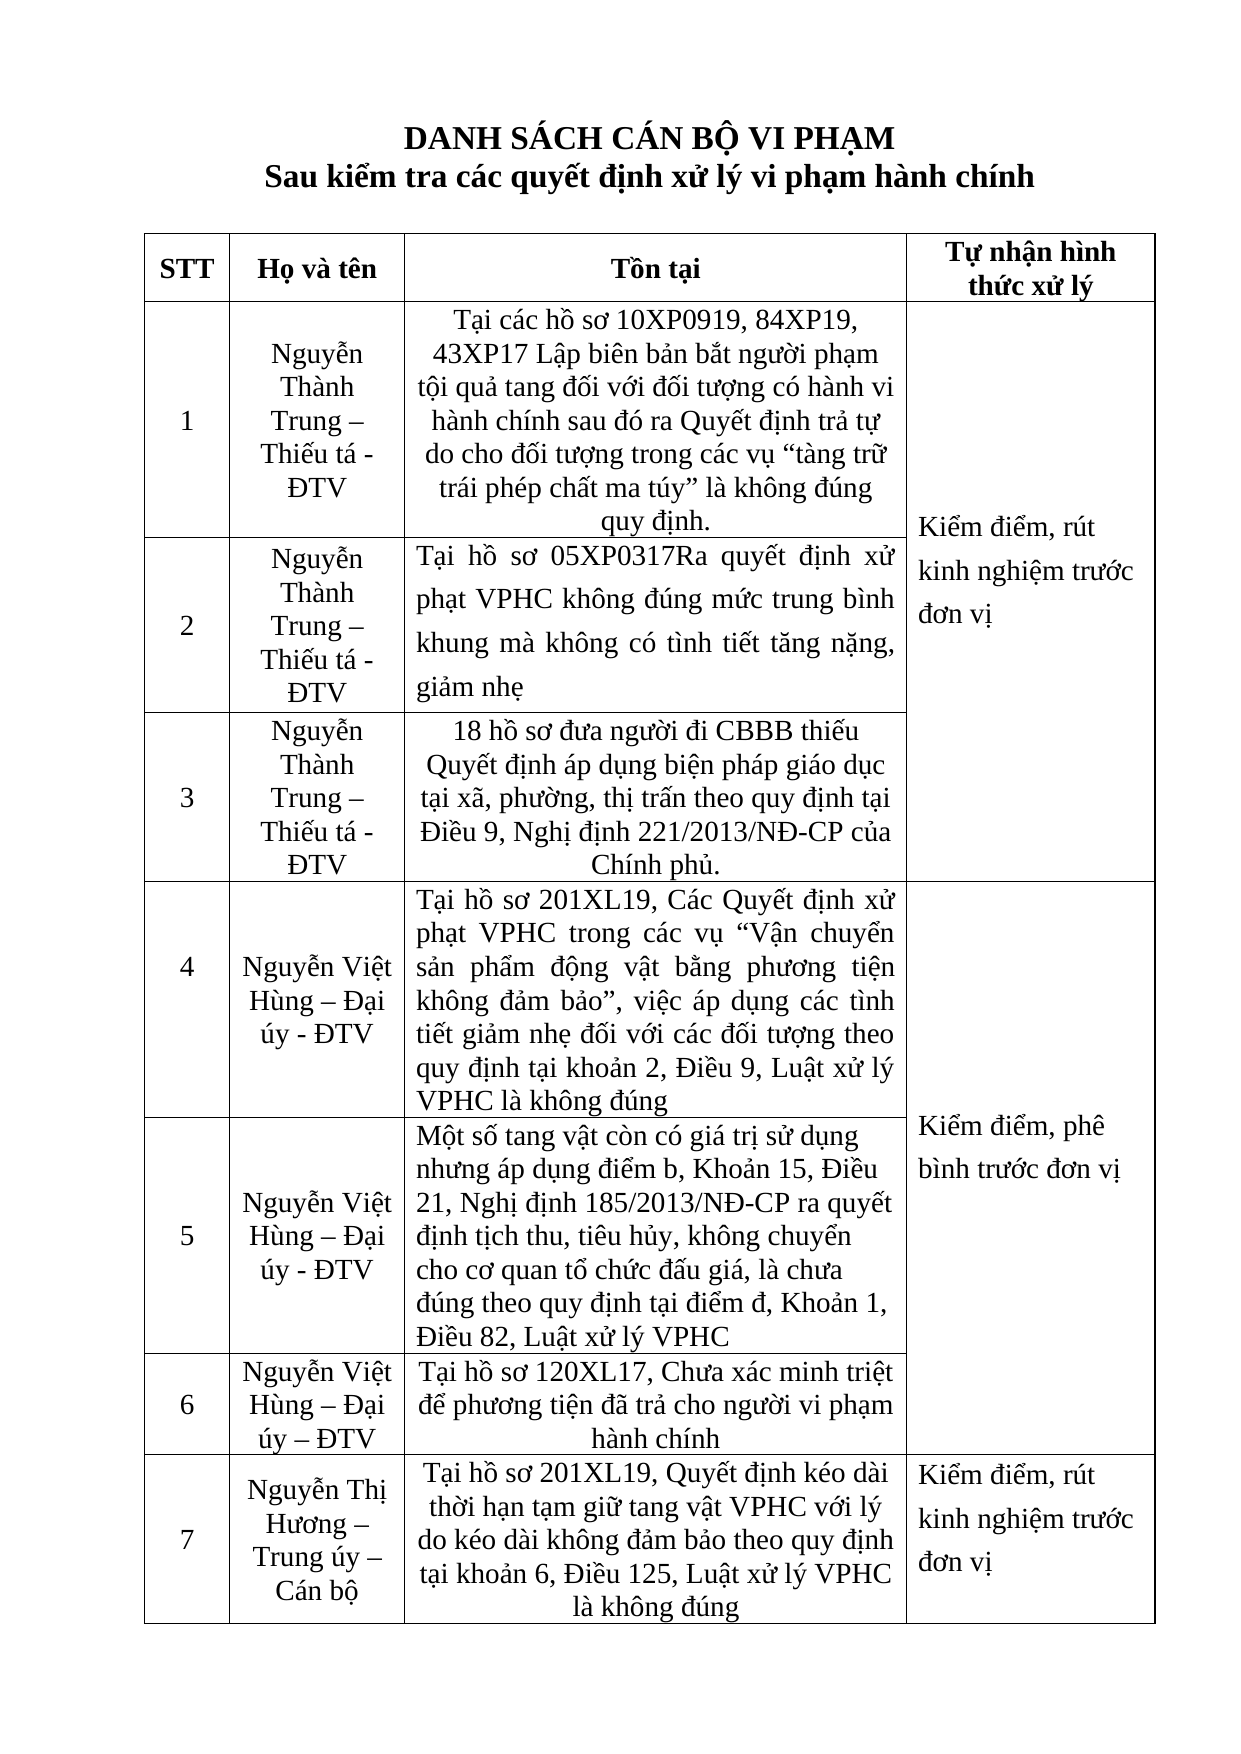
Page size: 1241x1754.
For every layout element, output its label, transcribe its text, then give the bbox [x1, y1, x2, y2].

table_cell Nguyễn Việt Hùng – Đại úy – ĐTV [230, 1354, 404, 1454]
table_cell Nguyễn Thành Trung – Thiếu tá - ĐTV [230, 538, 404, 712]
table_cell Tại các hồ sơ 10XP0919, 84XP19, 43XP17 Lập biên bản bắt người phạm tội quả tang đối với đối tượng có hành vi hành chính sau đó ra Quyết định trả tự do cho đối tượng trong các vụ “tàng trữ trái phép chất ma túy” là không đúng quy định. [405, 302, 906, 537]
table_cell Kiểm điểm, rút kinh nghiệm trước đơn vị [907, 302, 1154, 881]
table_header STT [145, 234, 229, 301]
table_cell Kiểm điểm, phê bình trước đơn vị [907, 882, 1154, 1454]
table_cell Tại hồ sơ 05XP0317Ra quyết định xử phạt VPHC không đúng mức trung bình khung mà không có tình tiết tăng nặng, giảm nhẹ [405, 538, 906, 712]
table_cell Nguyễn Thành Trung – Thiếu tá - ĐTV [230, 713, 404, 881]
table_cell 6 [145, 1354, 229, 1454]
table_cell Nguyễn Thành Trung – Thiếu tá - ĐTV [230, 302, 404, 537]
table_cell 4 [145, 882, 229, 1117]
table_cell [907, 1455, 1154, 1623]
table_cell 2 [145, 538, 229, 712]
table_header Họ và tên [230, 234, 404, 301]
table_cell Tại hồ sơ 120XL17, Chưa xác minh triệt để phương tiện đã trả cho người vi phạm hành chính [405, 1354, 906, 1454]
table_cell 1 [145, 302, 229, 537]
table_cell 5 [145, 1118, 229, 1353]
table_cell 18 hồ sơ đưa người đi CBBB thiếu Quyết định áp dụng biện pháp giáo dục tại xã, phường, thị trấn theo quy định tại Điều 9, Nghị định 221/2013/NĐ-CP của Chính phủ. [405, 713, 906, 881]
table_header Tồn tại [405, 234, 906, 301]
table_cell Nguyễn Việt Hùng – Đại úy - ĐTV [230, 882, 404, 1117]
table_cell 3 [145, 713, 229, 881]
text Sau kiểm tra các quyết định xử lý vi phạm hành chính [148, 156, 1152, 195]
table_cell 7 [145, 1455, 229, 1623]
table_cell Một số tang vật còn có giá trị sử dụng nhưng áp dụng điểm b, Khoản 15, Điều 21, Nghị định 185/2013/NĐ-CP ra quyết định tịch thu, tiêu hủy, không chuyển cho cơ quan tổ chức đấu giá, là chưa đúng theo quy định tại điểm đ, Khoản 1, Điều 82, Luật xử lý VPHC [405, 1118, 906, 1353]
table_cell Nguyễn Việt Hùng – Đại úy - ĐTV [230, 1118, 404, 1353]
table_cell Tại hồ sơ 201XL19, Quyết định kéo dài thời hạn tạm giữ tang vật VPHC với lý do kéo dài không đảm bảo theo quy định tại khoản 6, Điều 125, Luật xử lý VPHC là không đúng [405, 1455, 906, 1623]
text DANH SÁCH CÁN BỘ VI PHẠM [148, 118, 1152, 156]
table_header Tự nhận hình thức xử lý [907, 234, 1154, 301]
table_cell Nguyễn Thị Hương – Trung úy – Cán bộ [230, 1455, 404, 1623]
table_cell Tại hồ sơ 201XL19, Các Quyết định xử phạt VPHC trong các vụ “Vận chuyển sản phẩm động vật bằng phương tiện không đảm bảo”, việc áp dụng các tình tiết giảm nhẹ đối với các đối tượng theo quy định tại khoản 2, Điều 9, Luật xử lý VPHC là không đúng [405, 882, 906, 1117]
